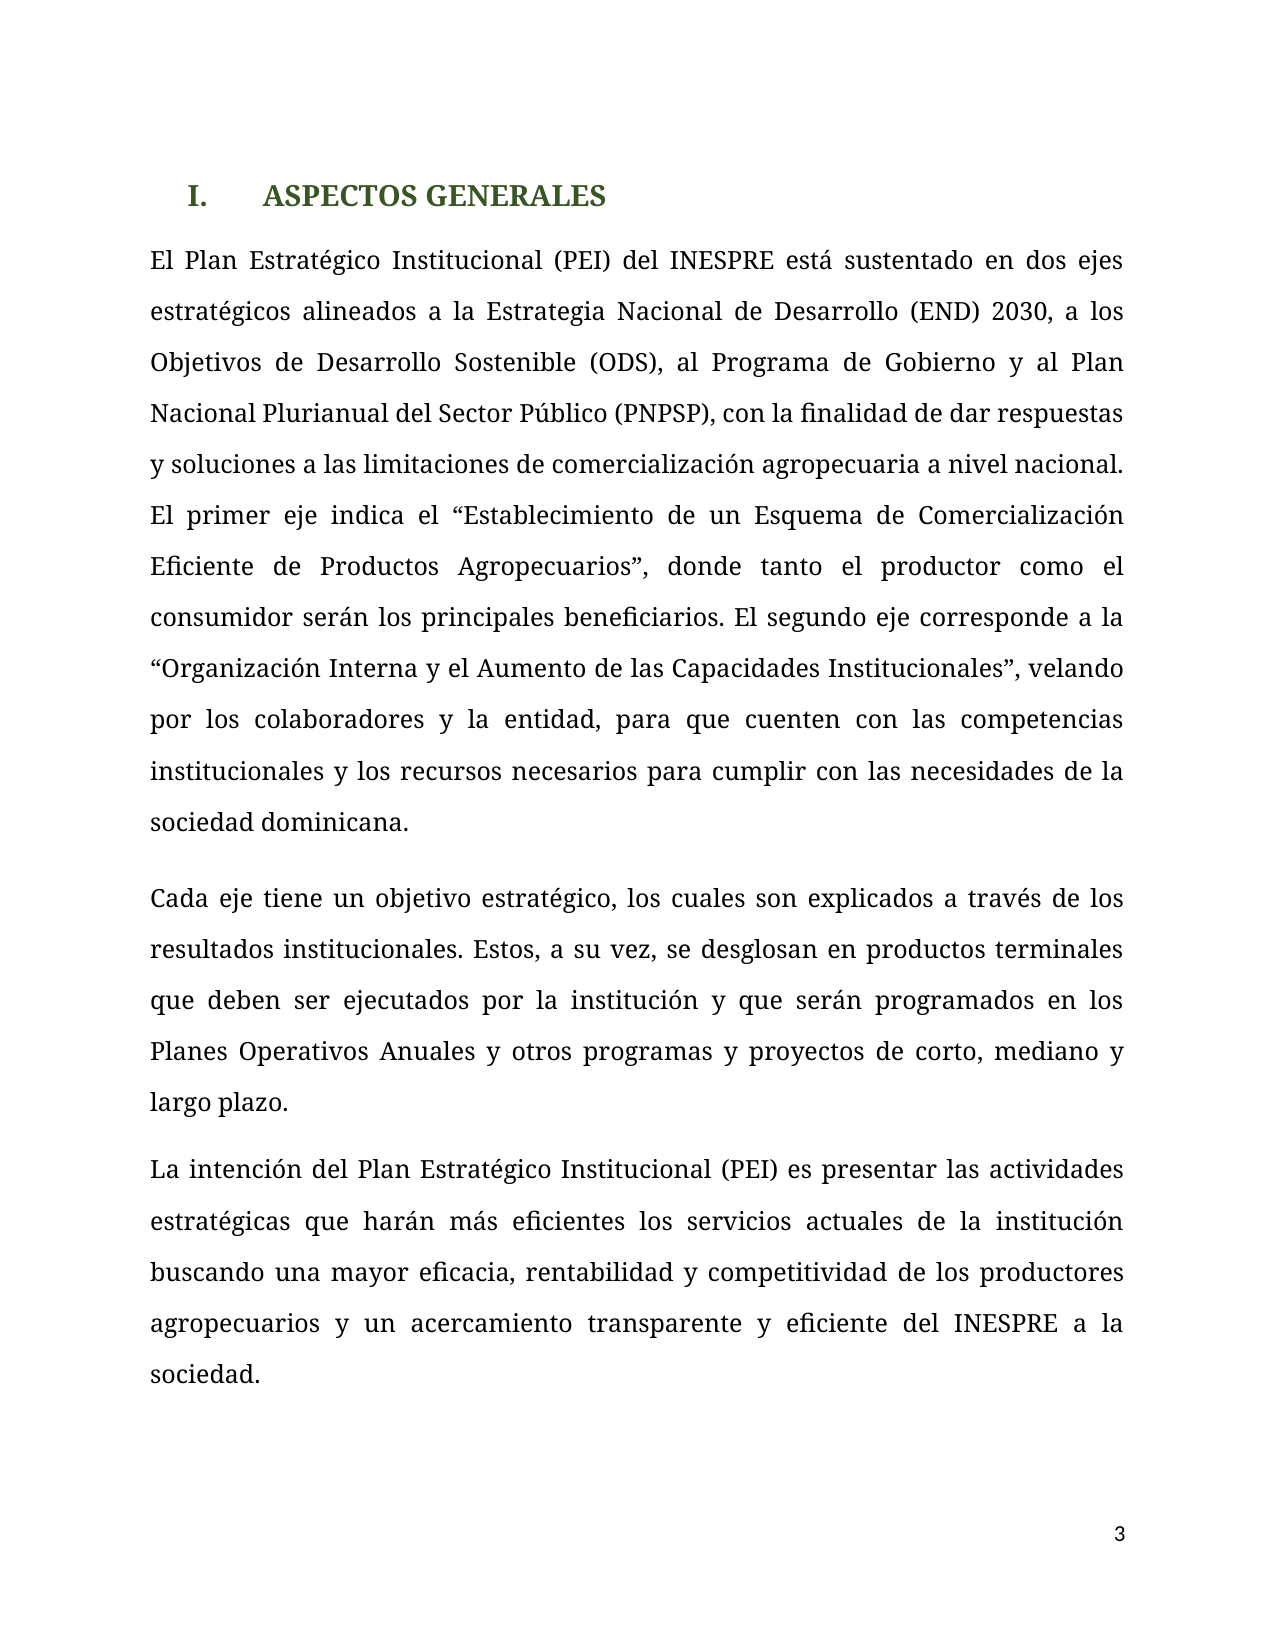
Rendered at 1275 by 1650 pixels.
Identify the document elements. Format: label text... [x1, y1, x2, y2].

text La intención del Plan Estratégico Institucional (PEI) es presentar las actividades estratégicas que harán más eficientes los servicios actuales de la institución buscando una mayor eficacia, rentabilidad y competitividad de los productores agropecuarios y un acercamiento transparente y eficiente del INESPRE a la sociedad. [150, 1152, 1125, 1390]
text El Plan Estratégico Institucional (PEI) del INESPRE está sustentado en dos ejes estratégicos alineados a la Estrategia Nacional de Desarrollo (END) 2030, a los Objetivos de Desarrollo Sostenible (ODS), al Programa de Gobierno y al Plan Nacional Plurianual del Sector Público (PNPSP), con la finalidad de dar respuestas y soluciones a las limitaciones de comercialización agropecuaria a nivel nacional. El primer eje indica el “Establecimiento de un Esquema de Comercialización Eficiente de Productos Agropecuarios”, donde tanto el productor como el consumidor serán los principales beneficiarios. El segundo eje corresponde a la “Organización Interna y el Aumento de las Capacidades Institucionales”, velando por los colaboradores y la entidad, para que cuenten con las competencias institucionales y los recursos necesarios para cumplir con las necesidades de la sociedad dominicana. [150, 243, 1125, 838]
subtitle ASPECTOS GENERALES [187, 175, 1125, 215]
text Cada eje tiene un objetivo estratégico, los cuales son explicados a través de los resultados institucionales. Estos, a su vez, se desglosan en productos terminales que deben ser ejecutados por la institución y que serán programados en los Planes Operativos Anuales y otros programas y proyectos de corto, mediano y largo plazo. [150, 880, 1125, 1118]
